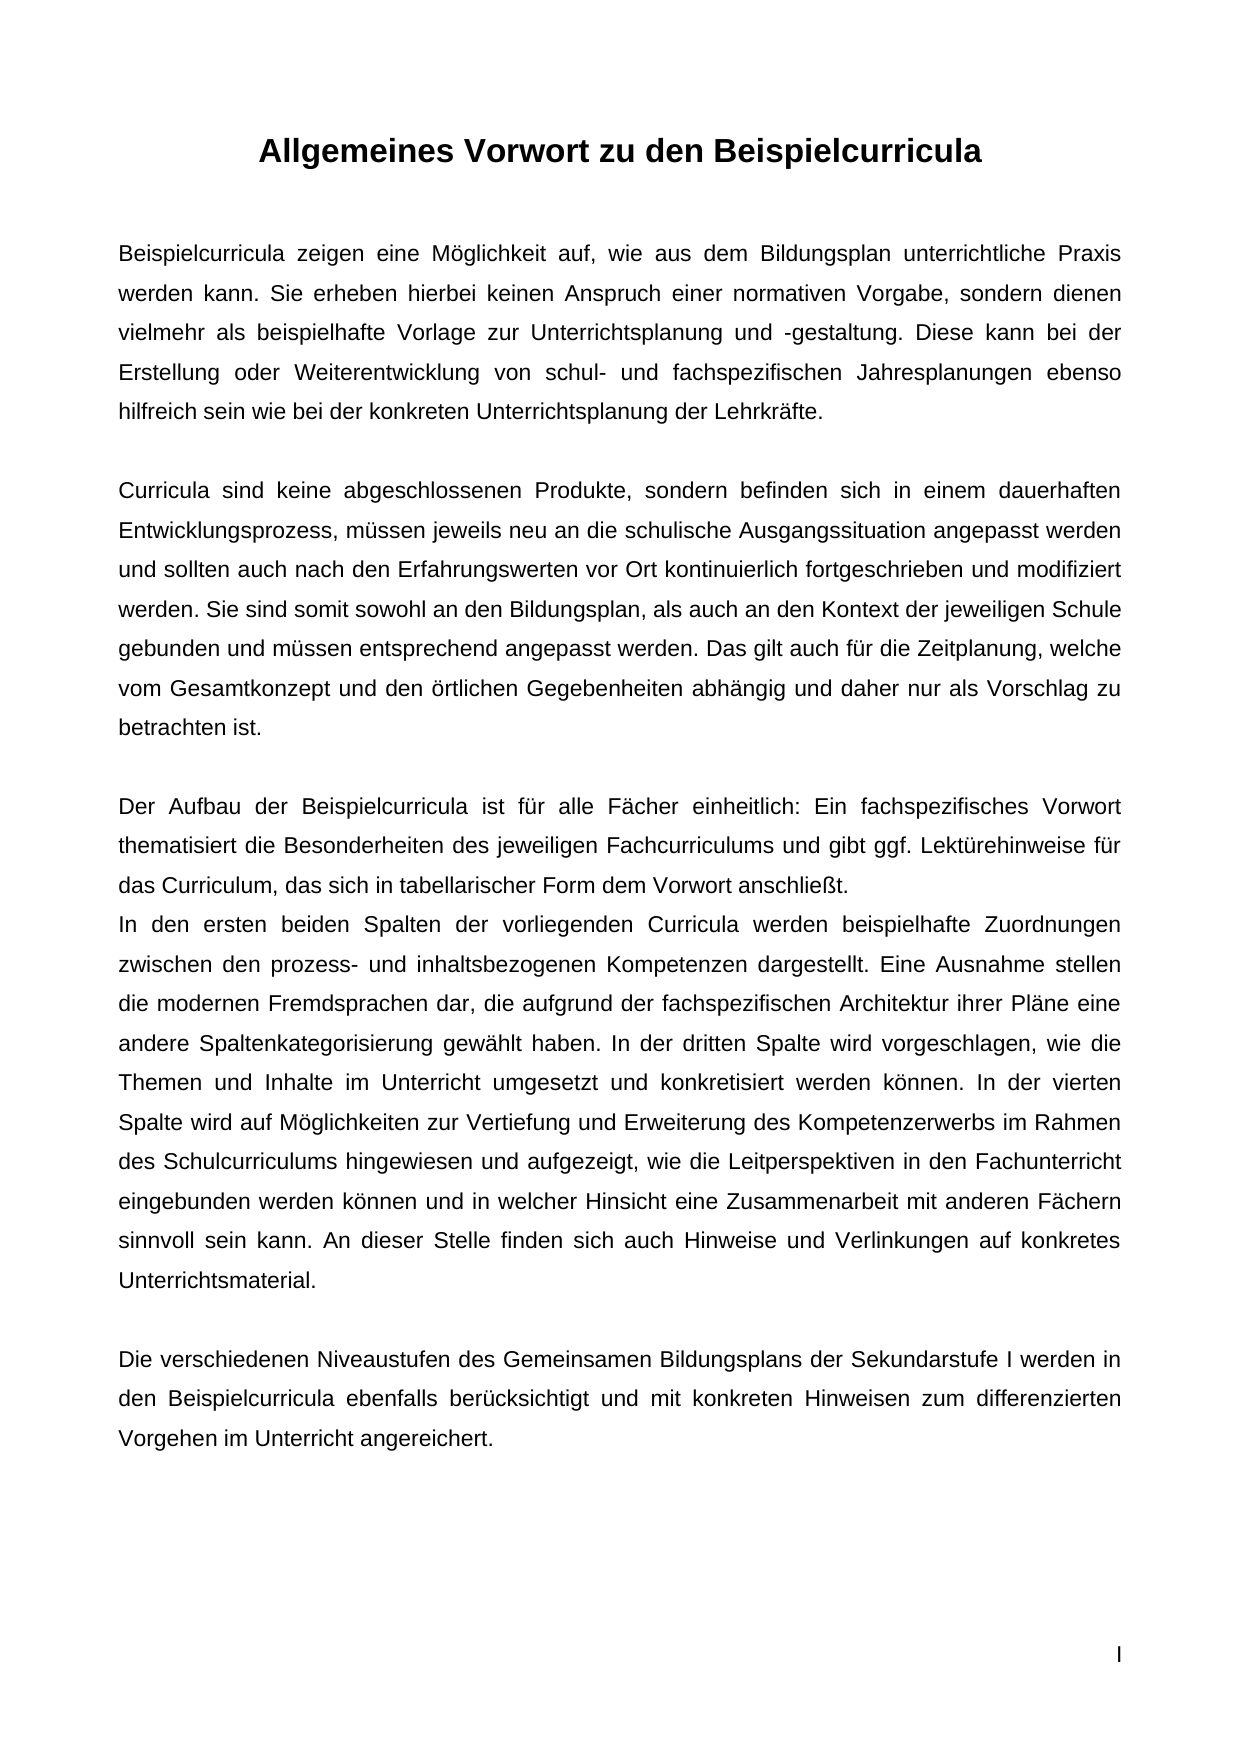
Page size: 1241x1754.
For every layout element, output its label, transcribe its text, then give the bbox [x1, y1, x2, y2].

text Curricula sind keine abgeschlossenen Produkte, sondern befinden sich in einem dauerhaften Entwicklungsprozess, müssen jeweils neu an die schulische Ausgangssituation angepasst werden und sollten auch nach den Erfahrungswerten vor Ort kontinuierlich fortgeschrieben und modifiziert werden. Sie sind somit sowohl an den Bildungsplan, als auch an den Kontext der jeweiligen Schule gebunden und müssen entsprechend angepasst werden. Das gilt auch für die Zeitplanung, welche vom Gesamtkonzept und den örtlichen Gegebenheiten abhängig und daher nur als Vorschlag zu betrachten ist. [118, 477, 1122, 740]
text Allgemeines Vorwort zu den Beispielcurricula [118, 131, 1122, 169]
text Beispielcurricula zeigen eine Möglichkeit auf, wie aus dem Bildungsplan unterrichtliche Praxis werden kann. Sie erheben hierbei keinen Anspruch einer normativen Vorgabe, sondern dienen vielmehr als beispielhafte Vorlage zur Unterrichtsplanung und -gestaltung. Diese kann bei der Erstellung oder Weiterentwicklung von schul- und fachspezifischen Jahresplanungen ebenso hilfreich sein wie bei der konkreten Unterrichtsplanung der Lehrkräfte. [118, 240, 1122, 424]
text Die verschiedenen Niveaustufen des Gemeinsamen Bildungsplans der Sekundarstufe I werden in den Beispielcurricula ebenfalls berücksichtigt und mit konkreten Hinweisen zum differenzierten Vorgehen im Unterricht angereichert. [118, 1346, 1122, 1451]
text In den ersten beiden Spalten der vorliegenden Curricula werden beispielhafte Zuordnungen zwischen den prozess- und inhaltsbezogenen Kompetenzen dargestellt. Eine Ausnahme stellen die modernen Fremdsprachen dar, die aufgrund der fachspezifischen Architektur ihrer Pläne eine andere Spaltenkategorisierung gewählt haben. In der dritten Spalte wird vorgeschlagen, wie die Themen und Inhalte im Unterricht umgesetzt und konkretisiert werden können. In der vierten Spalte wird auf Möglichkeiten zur Vertiefung und Erweiterung des Kompetenzerwerbs im Rahmen des Schulcurriculums hingewiesen und aufgezeigt, wie die Leitperspektiven in den Fachunterricht eingebunden werden können und in welcher Hinsicht eine Zusammenarbeit mit anderen Fächern sinnvoll sein kann. An dieser Stelle finden sich auch Hinweise und Verlinkungen auf konkretes Unterrichtsmaterial. [118, 911, 1122, 1293]
text Der Aufbau der Beispielcurricula ist für alle Fächer einheitlich: Ein fachspezifisches Vorwort thematisiert die Besonderheiten des jeweiligen Fachcurriculums und gibt ggf. Lektürehinweise für das Curriculum, das sich in tabellarischer Form dem Vorwort anschließt. [118, 793, 1122, 898]
